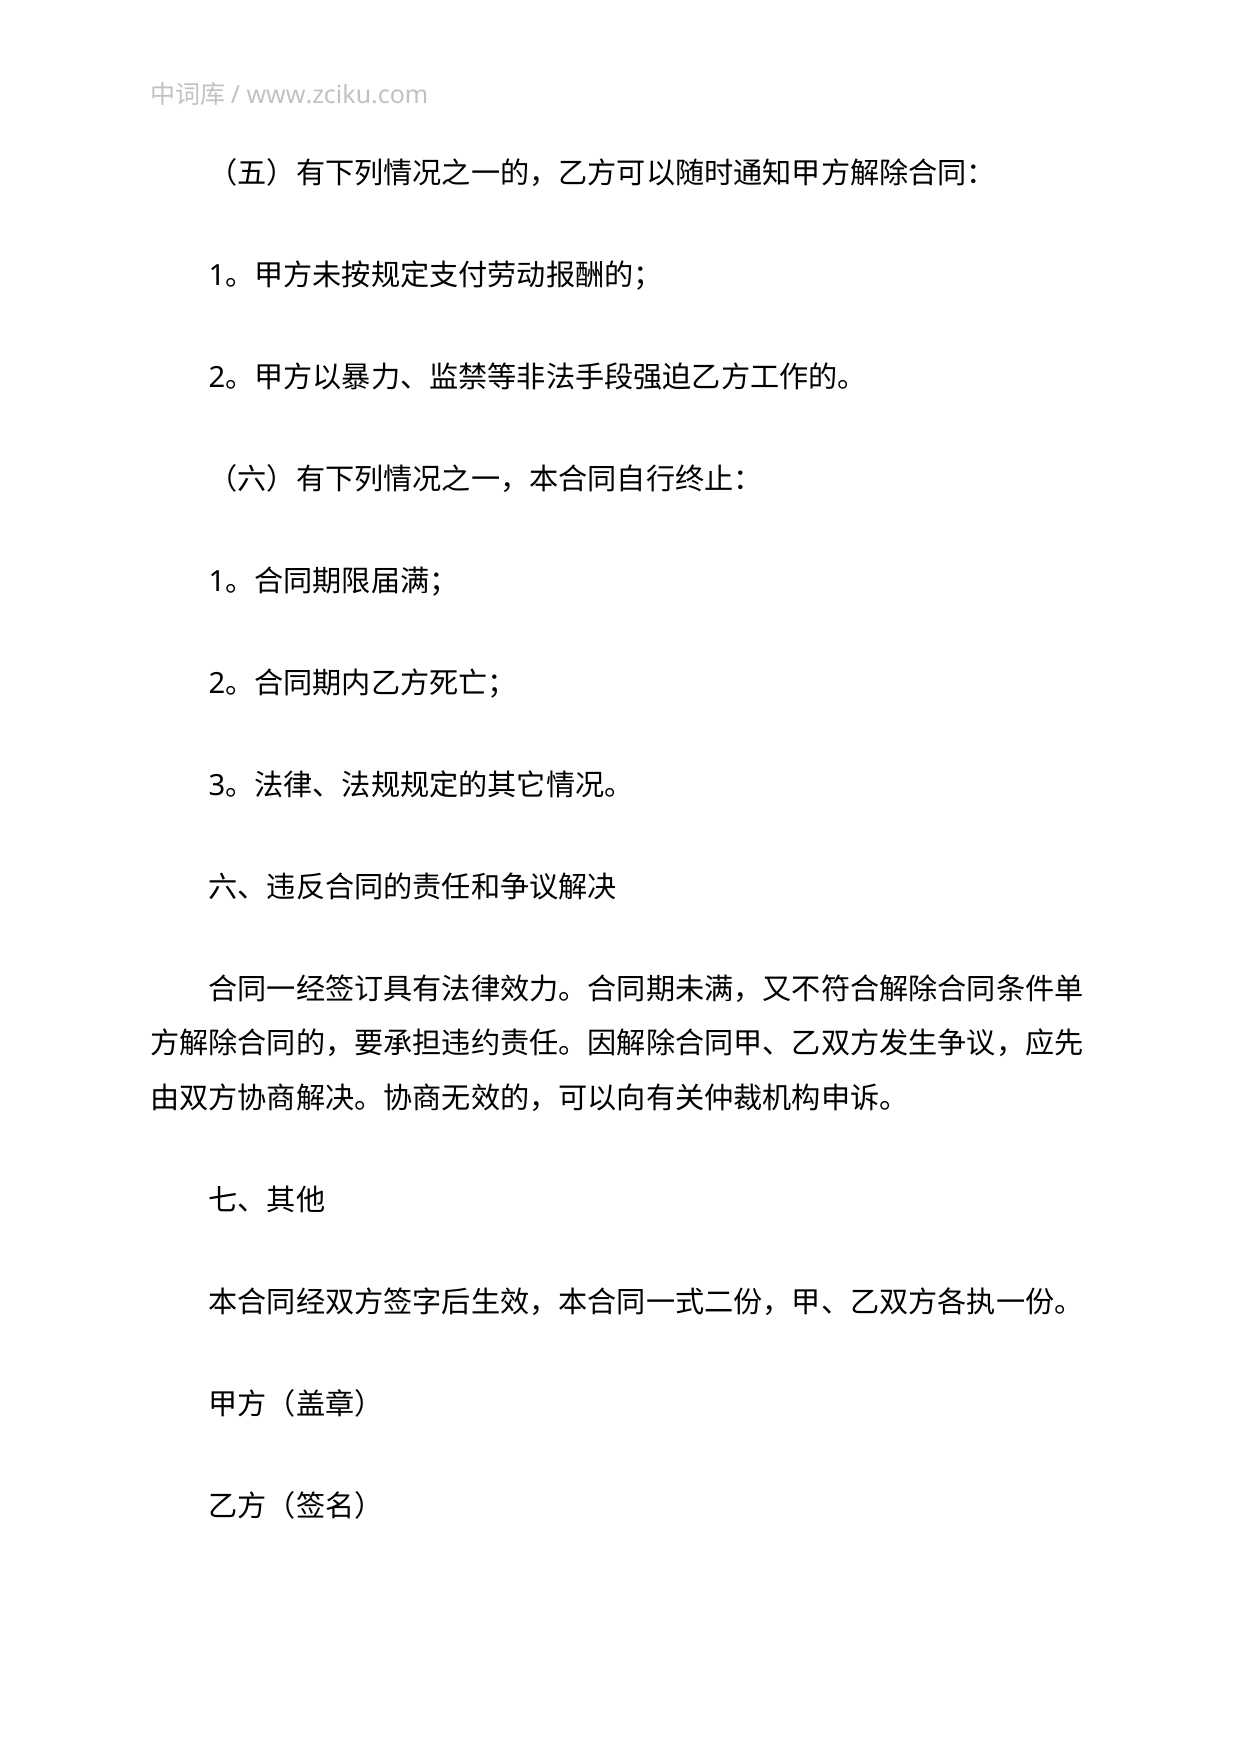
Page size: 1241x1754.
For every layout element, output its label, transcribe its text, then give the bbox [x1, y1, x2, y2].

text 乙方（签名） [150, 1482, 1090, 1524]
text 1。甲方未按规定支付劳动报酬的； [150, 252, 1090, 294]
text 2。合同期内乙方死亡； [150, 659, 1090, 702]
text 2。甲方以暴力、监禁等非法手段强迫乙方工作的。 [150, 354, 1090, 396]
text 本合同经双方签字后生效，本合同一式二份，甲、乙双方各执一份。 [150, 1278, 1090, 1321]
text 1。合同期限届满； [150, 557, 1090, 600]
text 甲方（盖章） [150, 1380, 1090, 1423]
text 七、其他 [150, 1177, 1090, 1219]
text （五）有下列情况之一的，乙方可以随时通知甲方解除合同： [150, 150, 1090, 192]
text 3。法律、法规规定的其它情况。 [150, 761, 1090, 804]
text 六、违反合同的责任和争议解决 [150, 863, 1090, 906]
text 合同一经签订具有法律效力。合同期未满，又不符合解除合同条件单方解除合同的，要承担违约责任。因解除合同甲、乙双方发生争议，应先由双方协商解决。协商无效的，可以向有关仲裁机构申诉。 [150, 965, 1090, 1117]
text （六）有下列情况之一，本合同自行终止： [150, 456, 1090, 498]
